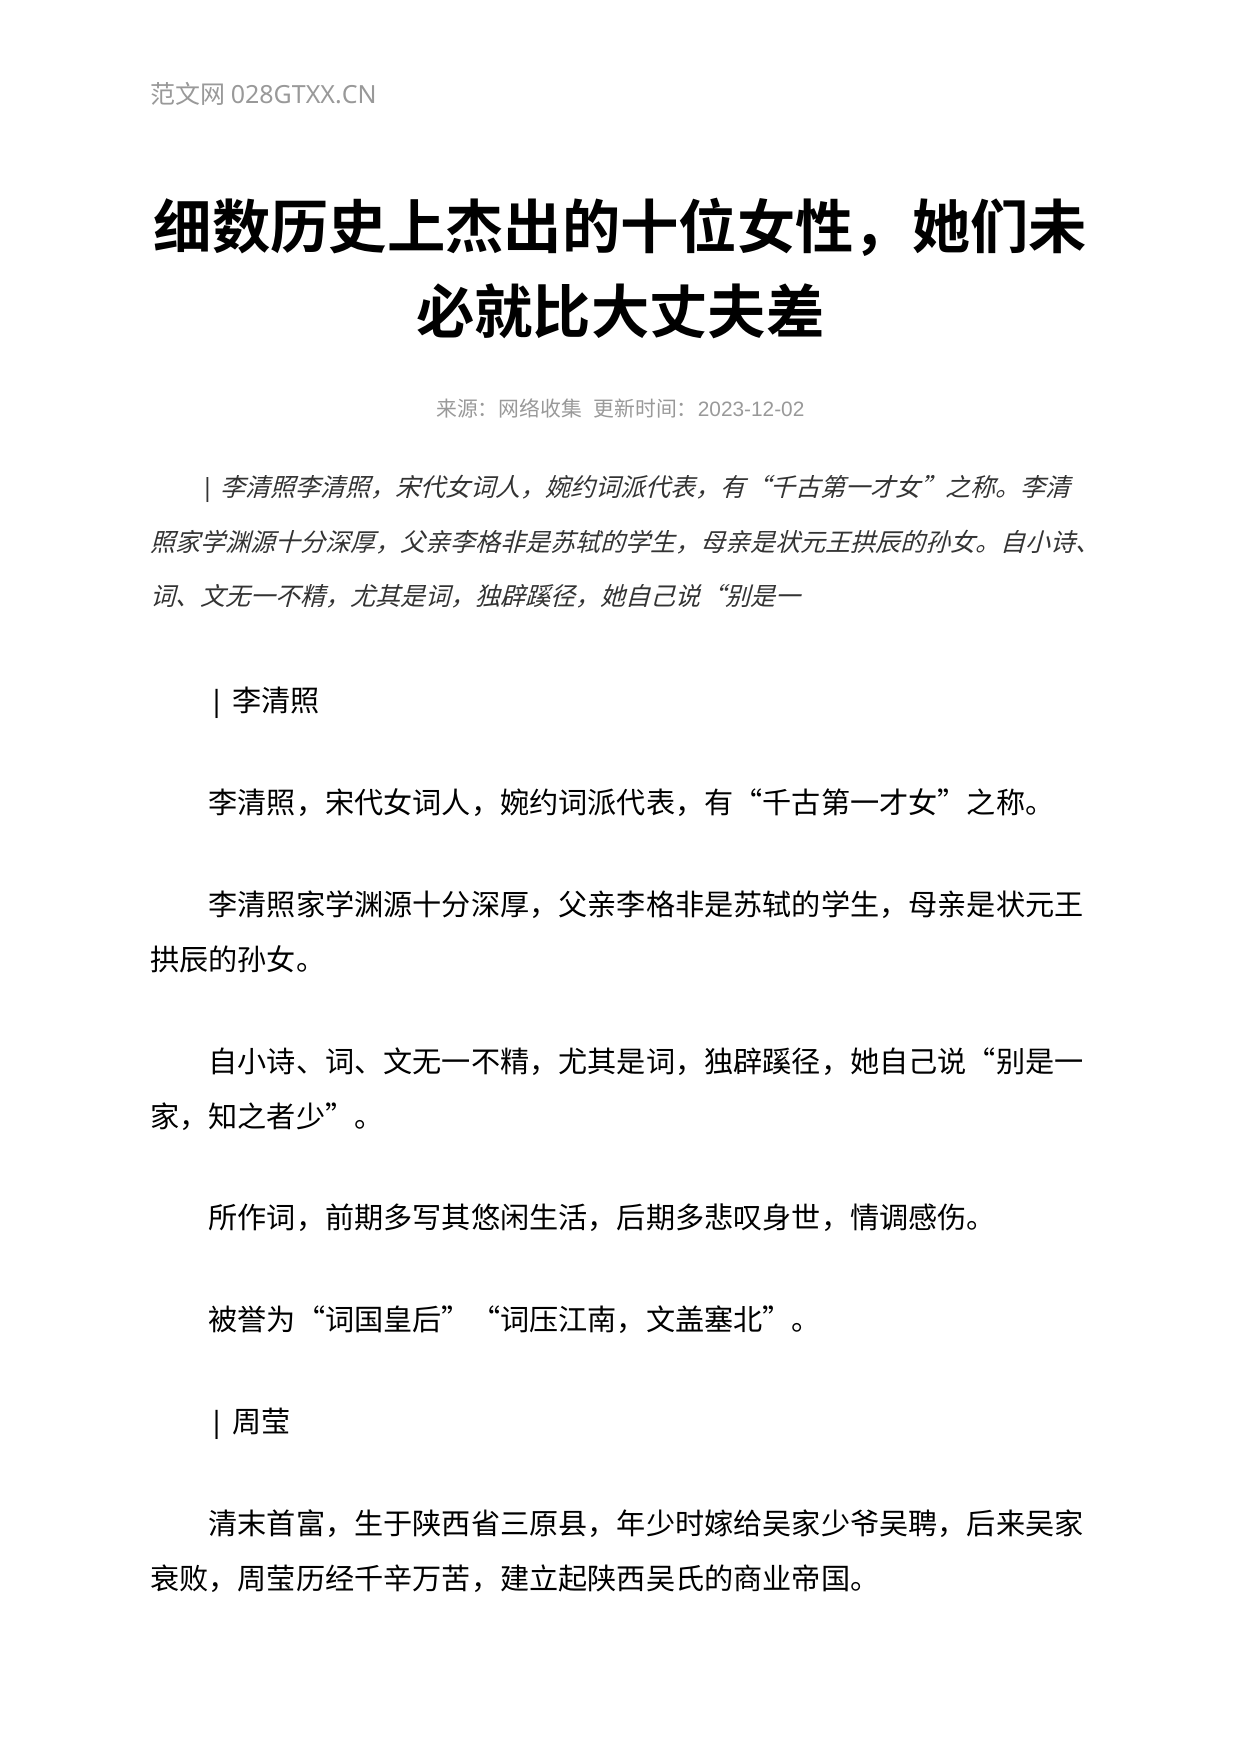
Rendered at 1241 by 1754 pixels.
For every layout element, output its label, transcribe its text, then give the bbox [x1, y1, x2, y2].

text 李清照，宋代女词人，婉约词派代表，有“千古第一才女”之称。 [150, 780, 1090, 822]
text | 李清照 [150, 678, 1090, 720]
text 所作词，前期多写其悠闲生活，后期多悲叹身世，情调感伤。 [150, 1195, 1090, 1237]
text | 李清照李清照，宋代女词人，婉约词派代表，有“千古第一才女”之称。李清照家学渊源十分深厚，父亲李格非是苏轼的学生，母亲是状元王拱辰的孙女。自小诗、词、文无一不精，尤其是词，独辟蹊径，她自己说“别是一 [150, 468, 1090, 613]
text | 周莹 [150, 1398, 1090, 1441]
text 自小诗、词、文无一不精，尤其是词，独辟蹊径，她自己说“别是一家，知之者少”。 [150, 1038, 1090, 1136]
text 清末首富，生于陕西省三原县，年少时嫁给吴家少爷吴聘，后来吴家衰败，周莹历经千辛万苦，建立起陕西吴氏的商业帝国。 [150, 1501, 1090, 1598]
subtitle 细数历史上杰出的十位女性，她们未必就比大丈夫差 [150, 181, 1090, 350]
text 来源：网络收集 更新时间：2023-12-02 [150, 397, 1090, 421]
text 被誉为“词国皇后”“词压江南，文盖塞北”。 [150, 1297, 1090, 1339]
text 李清照家学渊源十分深厚，父亲李格非是苏轼的学生，母亲是状元王拱辰的孙女。 [150, 882, 1090, 979]
